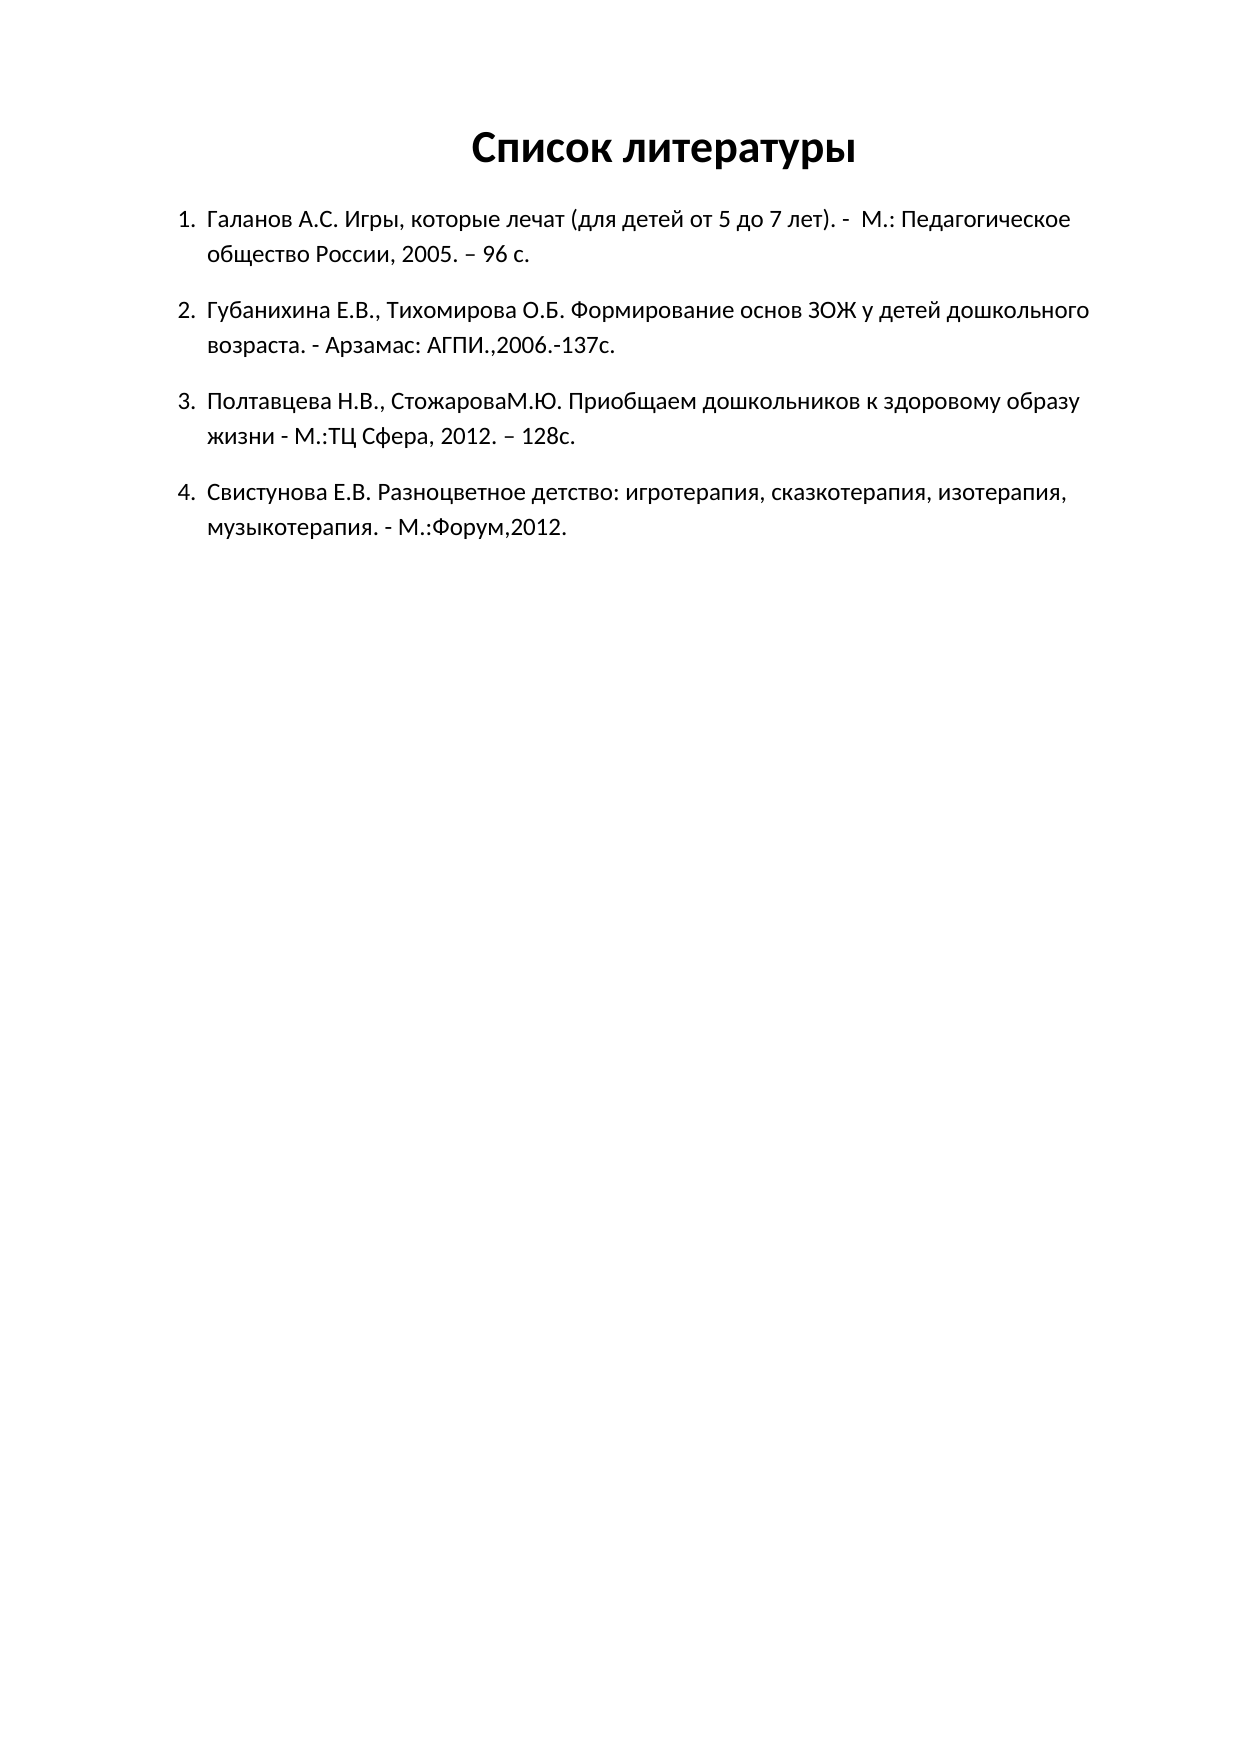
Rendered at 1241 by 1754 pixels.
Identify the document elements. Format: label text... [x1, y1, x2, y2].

list Галанов А.С. Игры, которые лечат (для детей от 5 до 7 лет). - М.: Педагогическое общество России, 2005. – 96 с. [177, 203, 1152, 269]
list Полтавцева Н.В., СтожароваМ.Ю. Приобщаем дошкольников к здоровому образу жизни - М.:ТЦ Сфера, 2012. – 128с. [177, 385, 1152, 450]
text Список литературы [177, 118, 1152, 174]
list Губанихина Е.В., Тихомирова О.Б. Формирование основ ЗОЖ у детей дошкольного возраста. - Арзамас: АГПИ.,2006.-137с. [177, 294, 1152, 359]
list Свистунова Е.В. Разноцветное детство: игротерапия, сказкотерапия, изотерапия, музыкотерапия. - М.:Форум,2012. [177, 476, 1152, 541]
